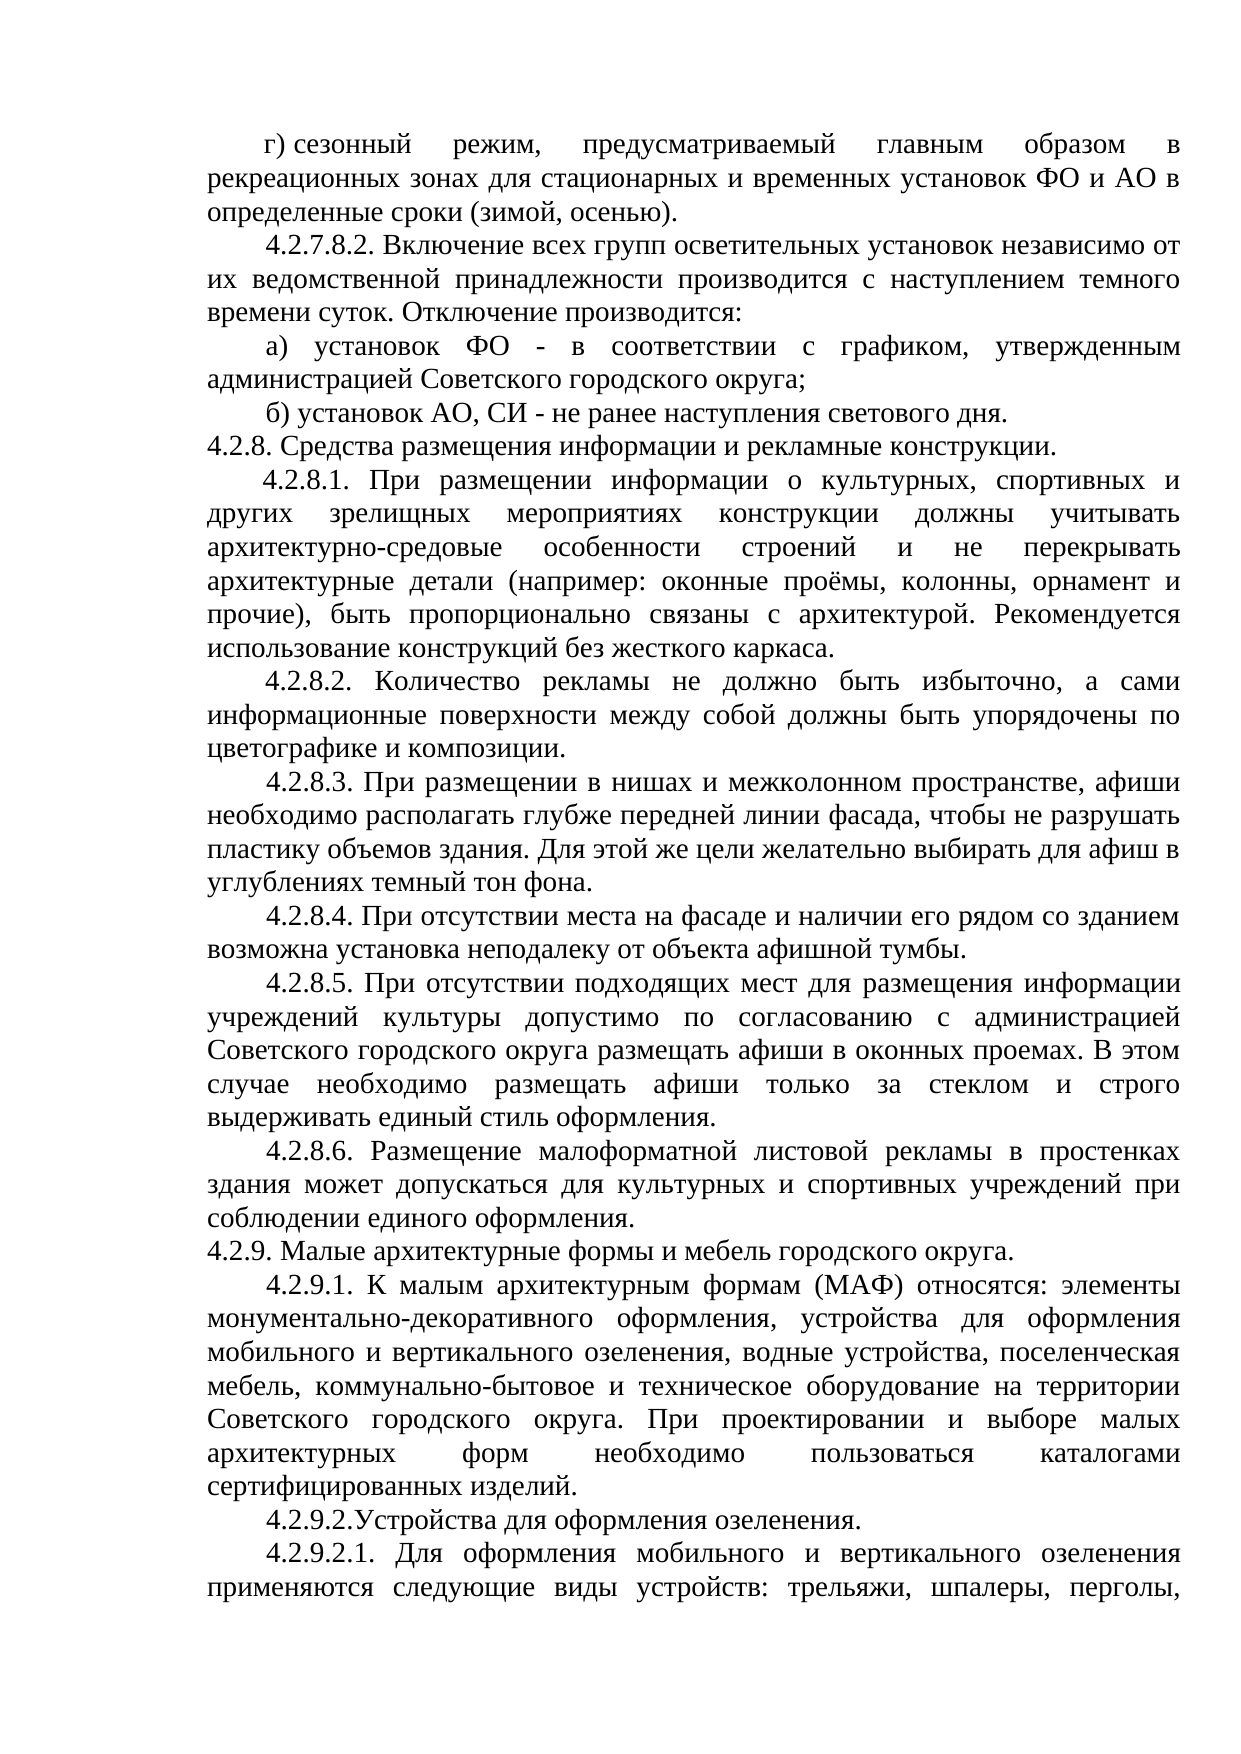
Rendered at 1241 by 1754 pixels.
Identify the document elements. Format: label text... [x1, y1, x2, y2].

text б) установок АО, СИ - не ранее наступления светового дня. [207, 395, 1181, 428]
text 4.2.8.5. При отсутствии подходящих мест для размещения информации учреждений культуры допустимо по согласованию с администрацией Советского городского округа размещать афиши в оконных проемах. В этом случае необходимо размещать афиши только за стеклом и строго выдерживать единый стиль оформления. [207, 965, 1181, 1133]
text 4.2.9.1. К малым архитектурным формам (МАФ) относятся: элементы монументально-декоративного оформления, устройства для оформления мобильного и вертикального озеленения, водные устройства, поселенческая мебель, коммунально-бытовое и техническое оборудование на территории Советского городского округа. При проектировании и выборе малых архитектурных форм необходимо пользоваться каталогами сертифицированных изделий. [207, 1267, 1181, 1502]
text г) сезонный режим, предусматриваемый главным образом в рекреационных зонах для стационарных и временных установок ФО и АО в определенные сроки (зимой, осенью). [207, 127, 1181, 227]
text 4.2.8.4. При отсутствии места на фасаде и наличии его рядом со зданием возможна установка неподалеку от объекта афишной тумбы. [207, 898, 1181, 965]
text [207, 1535, 1181, 1602]
text 4.2.8.2. Количество рекламы не должно быть избыточно, а сами информационные поверхности между собой должны быть упорядочены по цветографике и композиции. [207, 663, 1181, 764]
text 4.2.7.8.2. Включение всех групп осветительных установок независимо от их ведомственной принадлежности производится с наступлением темного времени суток. Отключение производится: [207, 227, 1181, 328]
text 4.2.8.1. При размещении информации о культурных, спортивных и других зрелищных мероприятиях конструкции должны учитывать архитектурно-средовые особенности строений и не перекрывать архитектурные детали (например: оконные проёмы, колонны, орнамент и прочие), быть пропорционально связаны с архитектурой. Рекомендуется использование конструкций без жесткого каркаса. [207, 462, 1181, 663]
text а) установок ФО - в соответствии с графиком, утвержденным администрацией Советского городского округа; [207, 328, 1181, 395]
text 4.2.8. Средства размещения информации и рекламные конструкции. [207, 428, 1181, 462]
text 4.2.9. Малые архитектурные формы и мебель городского округа. [207, 1233, 1181, 1267]
text 4.2.9.2.Устройства для оформления озеленения. [207, 1502, 1181, 1535]
text 4.2.8.6. Размещение малоформатной листовой рекламы в простенках здания может допускаться для культурных и спортивных учреждений при соблюдении единого оформления. [207, 1133, 1181, 1233]
text 4.2.8.3. При размещении в нишах и межколонном пространстве, афиши необходимо располагать глубже передней линии фасада, чтобы не разрушать пластику объемов здания. Для этой же цели желательно выбирать для афиш в углублениях темный тон фона. [207, 764, 1181, 898]
